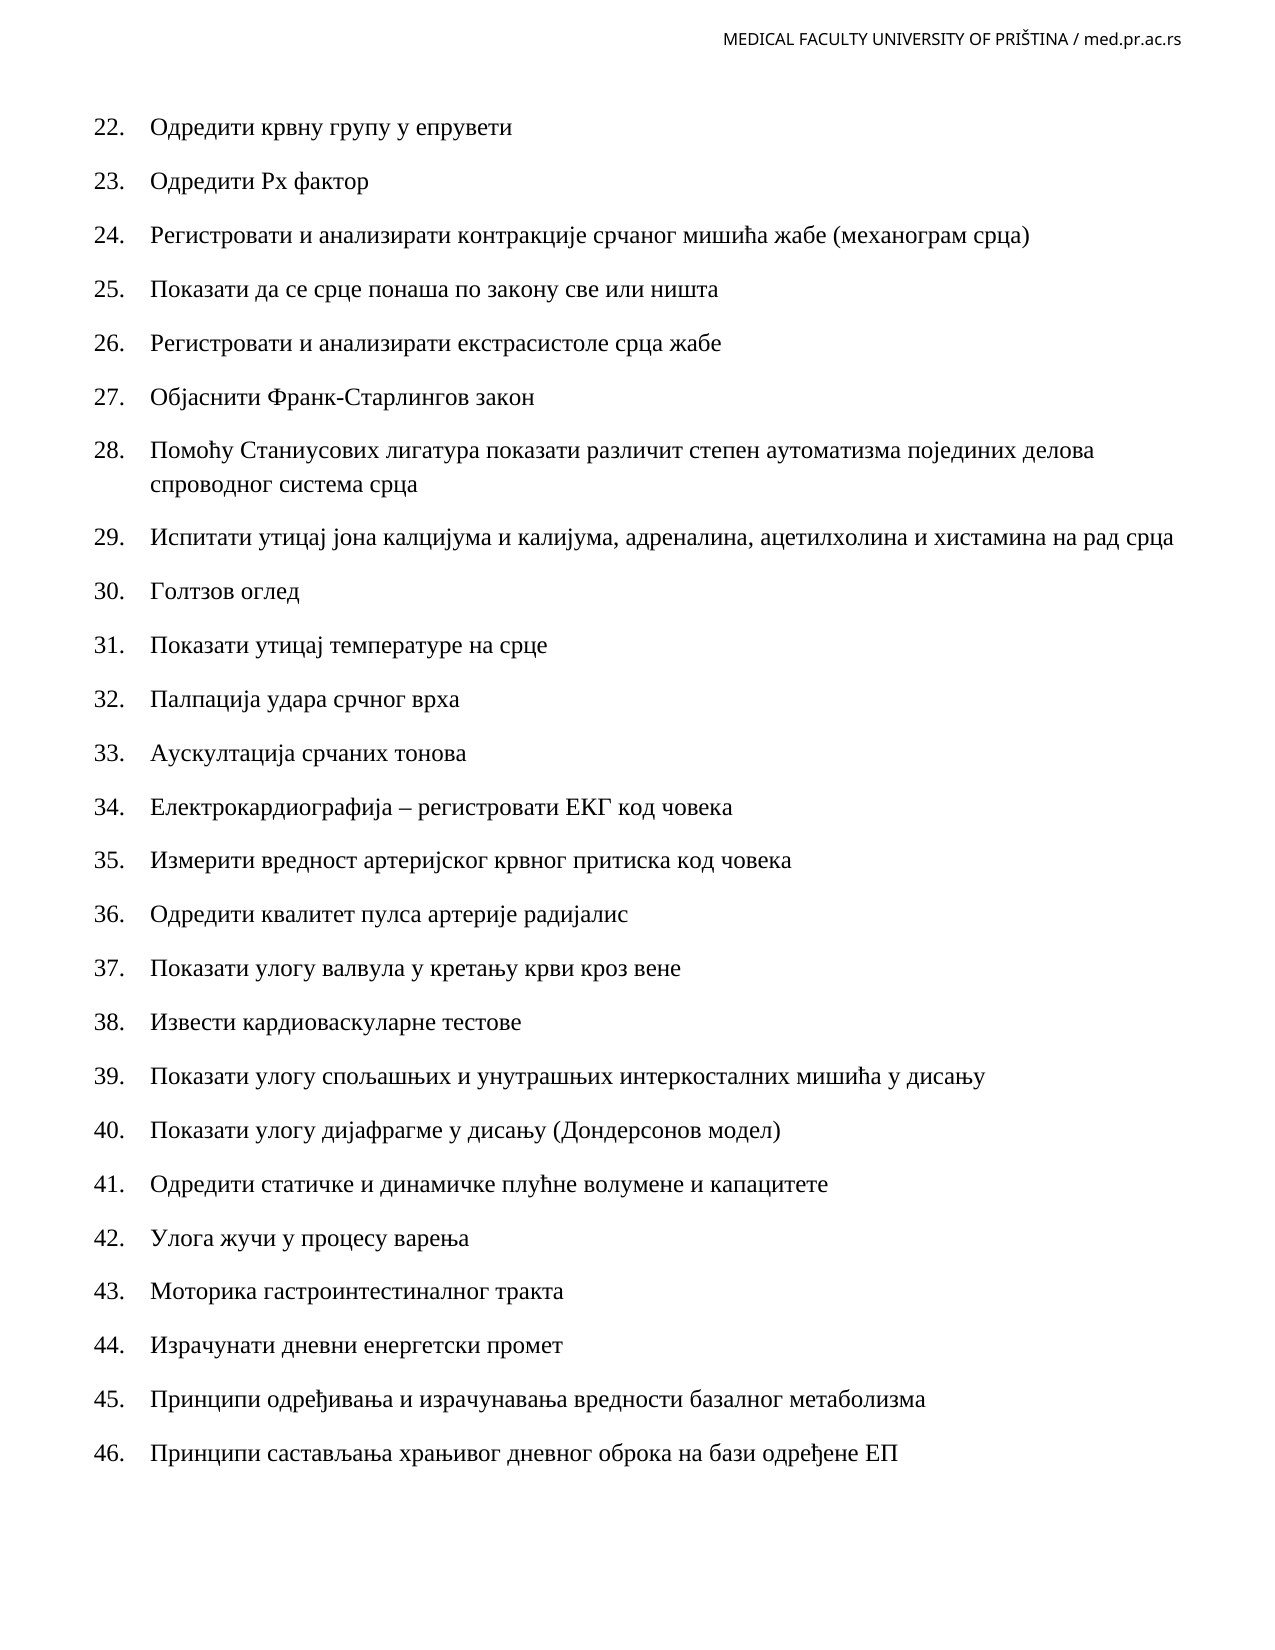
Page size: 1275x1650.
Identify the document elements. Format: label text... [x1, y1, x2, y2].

text 33. Аускултација срчаних тонова [94, 738, 1181, 767]
text 36. Одредити квалитет пулса артерије радијалис [94, 899, 1181, 928]
text 39. Показати улогу спољашњих и унутрашњих интеркосталних мишића у дисању [94, 1061, 1181, 1090]
text 28. Помоћу Станиусових лигатура показати различит степен аутоматизма појединих делова спроводног система срца [94, 436, 1181, 497]
text 32. Палпација удара срчног врха [94, 684, 1181, 713]
text 31. Показати утицај температуре на срце [94, 630, 1181, 659]
text 25. Показати да се срце понаша по закону све или ништа [94, 274, 1181, 303]
text 35. Измерити вредност артеријског крвног притиска код човека [94, 846, 1181, 874]
text 45. Принципи одређивања и израчунавања вредности базалног метаболизма [94, 1384, 1181, 1413]
text 26. Регистровати и анализирати екстрасистоле срца жабе [94, 328, 1181, 357]
text 40. Показати улогу дијафрагме у дисању (Дондерсонов модел) [94, 1115, 1181, 1144]
text 30. Голтзов оглед [94, 576, 1181, 605]
text 23. Одредити Рх фактор [94, 166, 1181, 195]
text 24. Регистровати и анализирати контракције срчаног мишића жабе (механограм срца) [94, 220, 1181, 249]
text 42. Улога жучи у процесу варења [94, 1223, 1181, 1251]
text 37. Показати улогу валвула у кретању крви кроз вене [94, 953, 1181, 982]
text 34. Електрокардиографија – регистровати ЕКГ код човека [94, 792, 1181, 821]
text 29. Испитати утицај јона калцијума и калијума, адреналина, ацетилхолина и хистамина на рад срца [94, 522, 1181, 551]
text 46. Принципи састављања храњивог дневног оброка на бази одређене ЕП [94, 1438, 1181, 1467]
text 38. Извести кардиоваскуларне тестове [94, 1007, 1181, 1036]
text 22. Одредити крвну групу у епрувети [94, 112, 1181, 141]
text 41. Одредити статичке и динамичке плућне волумене и капацитете [94, 1169, 1181, 1197]
text 44. Израчунати дневни енергетски промет [94, 1330, 1181, 1359]
text 43. Моторика гастроинтестиналног тракта [94, 1276, 1181, 1305]
text 27. Објаснити Франк-Старлингов закон [94, 382, 1181, 411]
